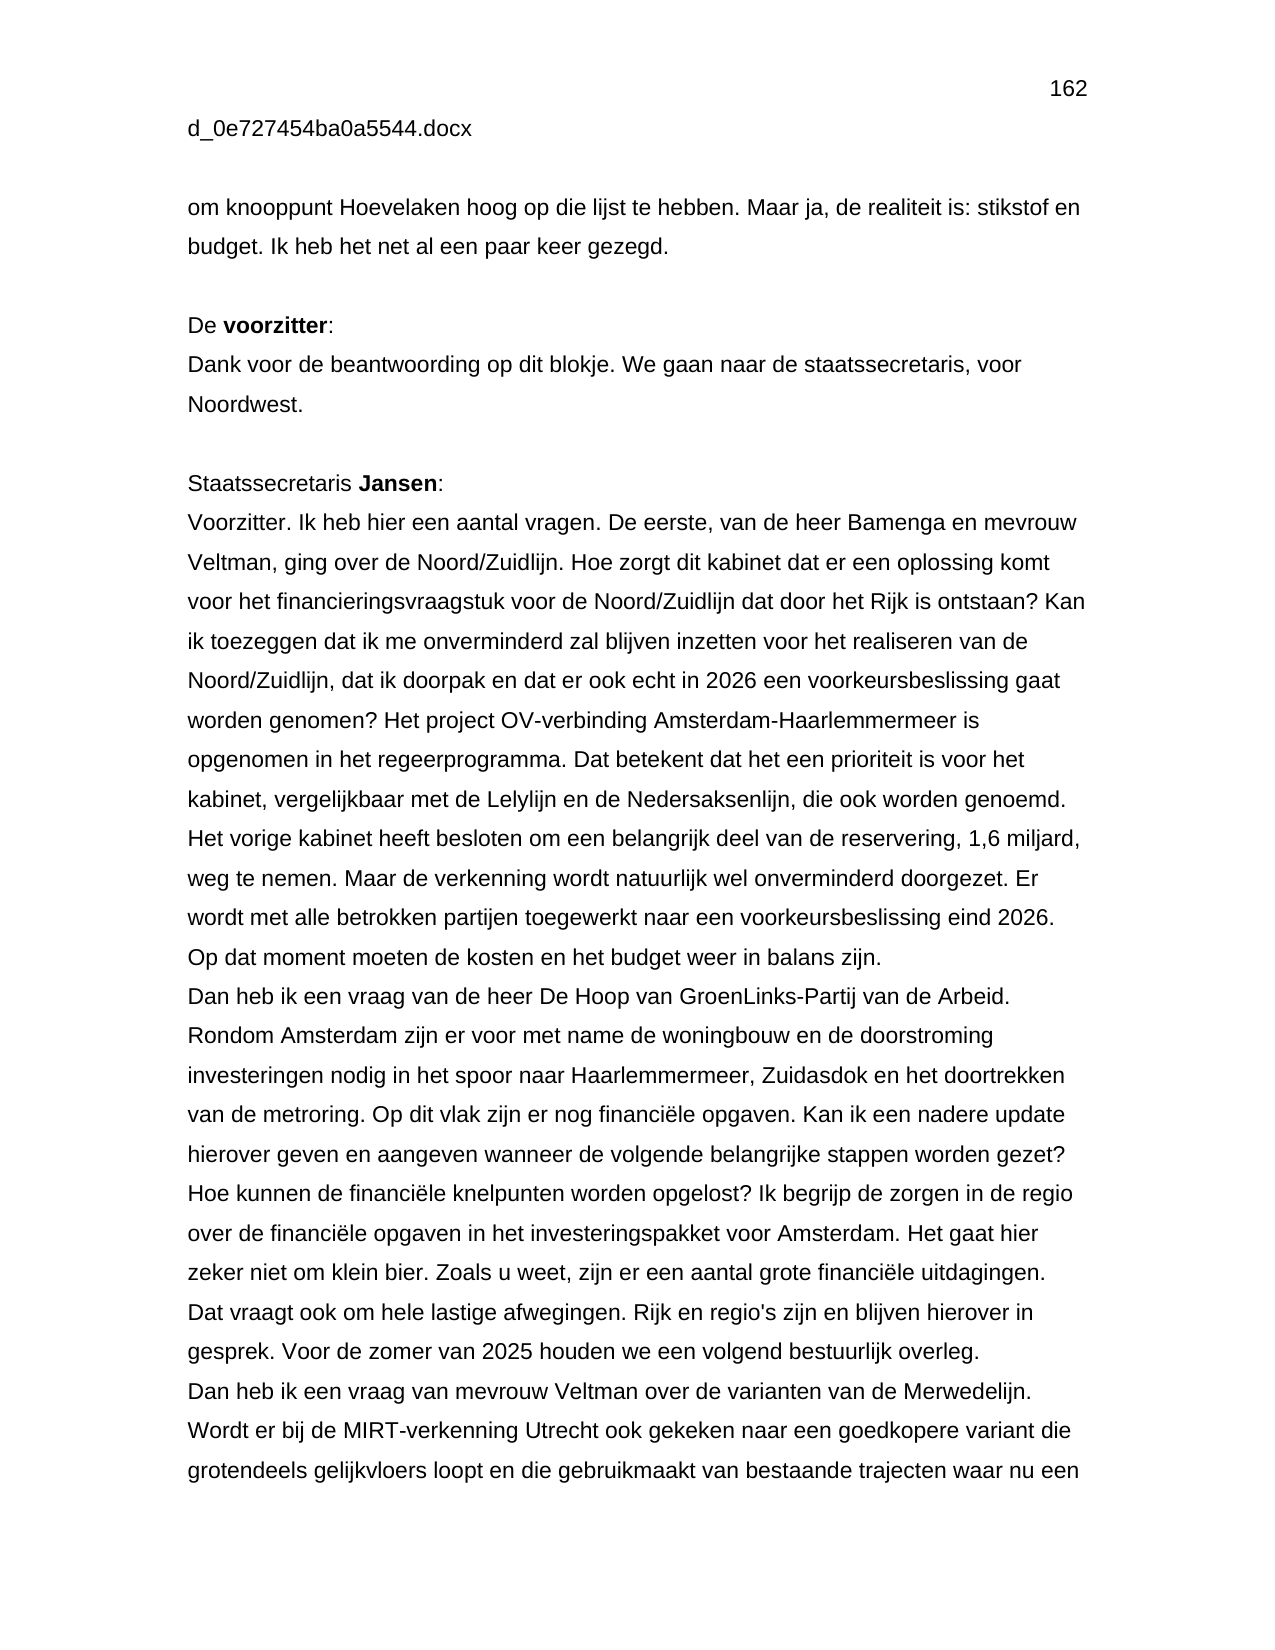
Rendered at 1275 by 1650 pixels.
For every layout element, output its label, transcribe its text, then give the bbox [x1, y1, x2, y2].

text Staatssecretaris Jansen: [187, 470, 1087, 496]
text Voorzitter. Ik heb hier een aantal vragen. De eerste, van de heer Bamenga en mevrouw Veltman, ging over de Noord/Zuidlijn. Hoe zorgt dit kabinet dat er een oplossing komt voor het financieringsvraagstuk voor de Noord/Zuidlijn dat door het Rijk is ontstaan? Kan ik toezeggen dat ik me onverminderd zal blijven inzetten voor het realiseren van de Noord/Zuidlijn, dat ik doorpak en dat er ook echt in 2026 een voorkeursbeslissing gaat worden genomen? Het project OV-verbinding Amsterdam-Haarlemmermeer is opgenomen in het regeerprogramma. Dat betekent dat het een prioriteit is voor het kabinet, vergelijkbaar met de Lelylijn en de Nedersaksenlijn, die ook worden genoemd. Het vorige kabinet heeft besloten om een belangrijk deel van de reservering, 1,6 miljard, weg te nemen. Maar de verkenning wordt natuurlijk wel onverminderd doorgezet. Er wordt met alle betrokken partijen toegewerkt naar een voorkeursbeslissing eind 2026. Op dat moment moeten de kosten en het budget weer in balans zijn. [187, 509, 1087, 970]
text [187, 193, 1087, 259]
text De voorzitter: [187, 312, 1087, 338]
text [187, 1378, 1087, 1483]
text Dan heb ik een vraag van de heer De Hoop van GroenLinks-Partij van de Arbeid. Rondom Amsterdam zijn er voor met name de woningbouw en de doorstroming investeringen nodig in het spoor naar Haarlemmermeer, Zuidasdok en het doortrekken van de metroring. Op dit vlak zijn er nog financiële opgaven. Kan ik een nadere update hierover geven en aangeven wanneer de volgende belangrijke stappen worden gezet? Hoe kunnen de financiële knelpunten worden opgelost? Ik begrijp de zorgen in de regio over de financiële opgaven in het investeringspakket voor Amsterdam. Het gaat hier zeker niet om klein bier. Zoals u weet, zijn er een aantal grote financiële uitdagingen. Dat vraagt ook om hele lastige afwegingen. Rijk en regio's zijn en blijven hierover in gesprek. Voor de zomer van 2025 houden we een volgend bestuurlijk overleg. [187, 983, 1087, 1365]
text Dank voor de beantwoording op dit blokje. We gaan naar de staatssecretaris, voor Noordwest. [187, 351, 1087, 417]
